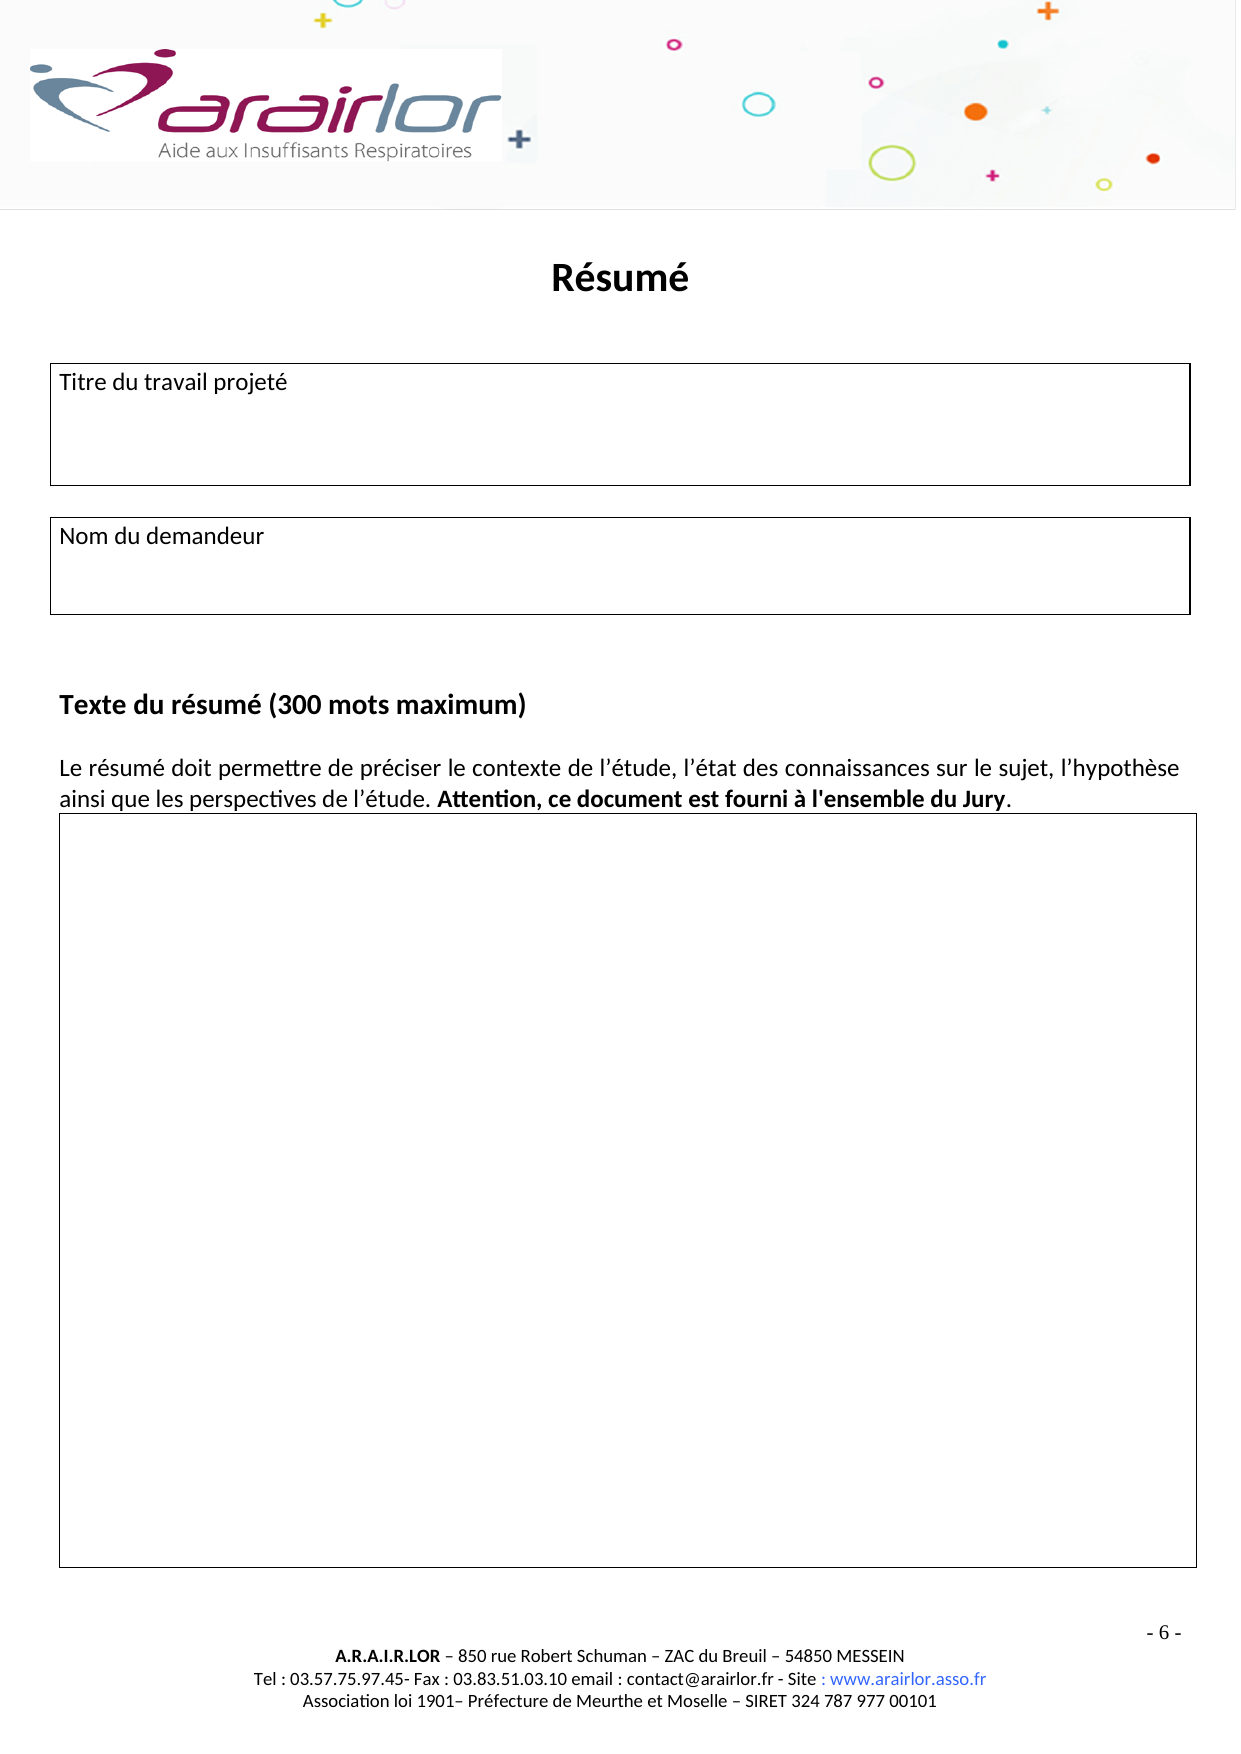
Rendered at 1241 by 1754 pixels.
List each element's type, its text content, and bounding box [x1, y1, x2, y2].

text Nom du demandeur [51, 518, 1189, 551]
text Titre du travail projeté [51, 364, 1189, 397]
subtitle Résumé [59, 251, 1181, 302]
table_header [60, 814, 1196, 1567]
picture [0, 0, 1236, 210]
text Le résumé doit permettre de préciser le contexte de l’étude, l’état des connaissances sur le sujet, l’hypothèse ainsi que les perspectives de l’étude. Attention, ce document est fourni à l'ensemble du Jury. [59, 752, 1181, 813]
text Texte du résumé (300 mots maximum) [59, 686, 1181, 722]
